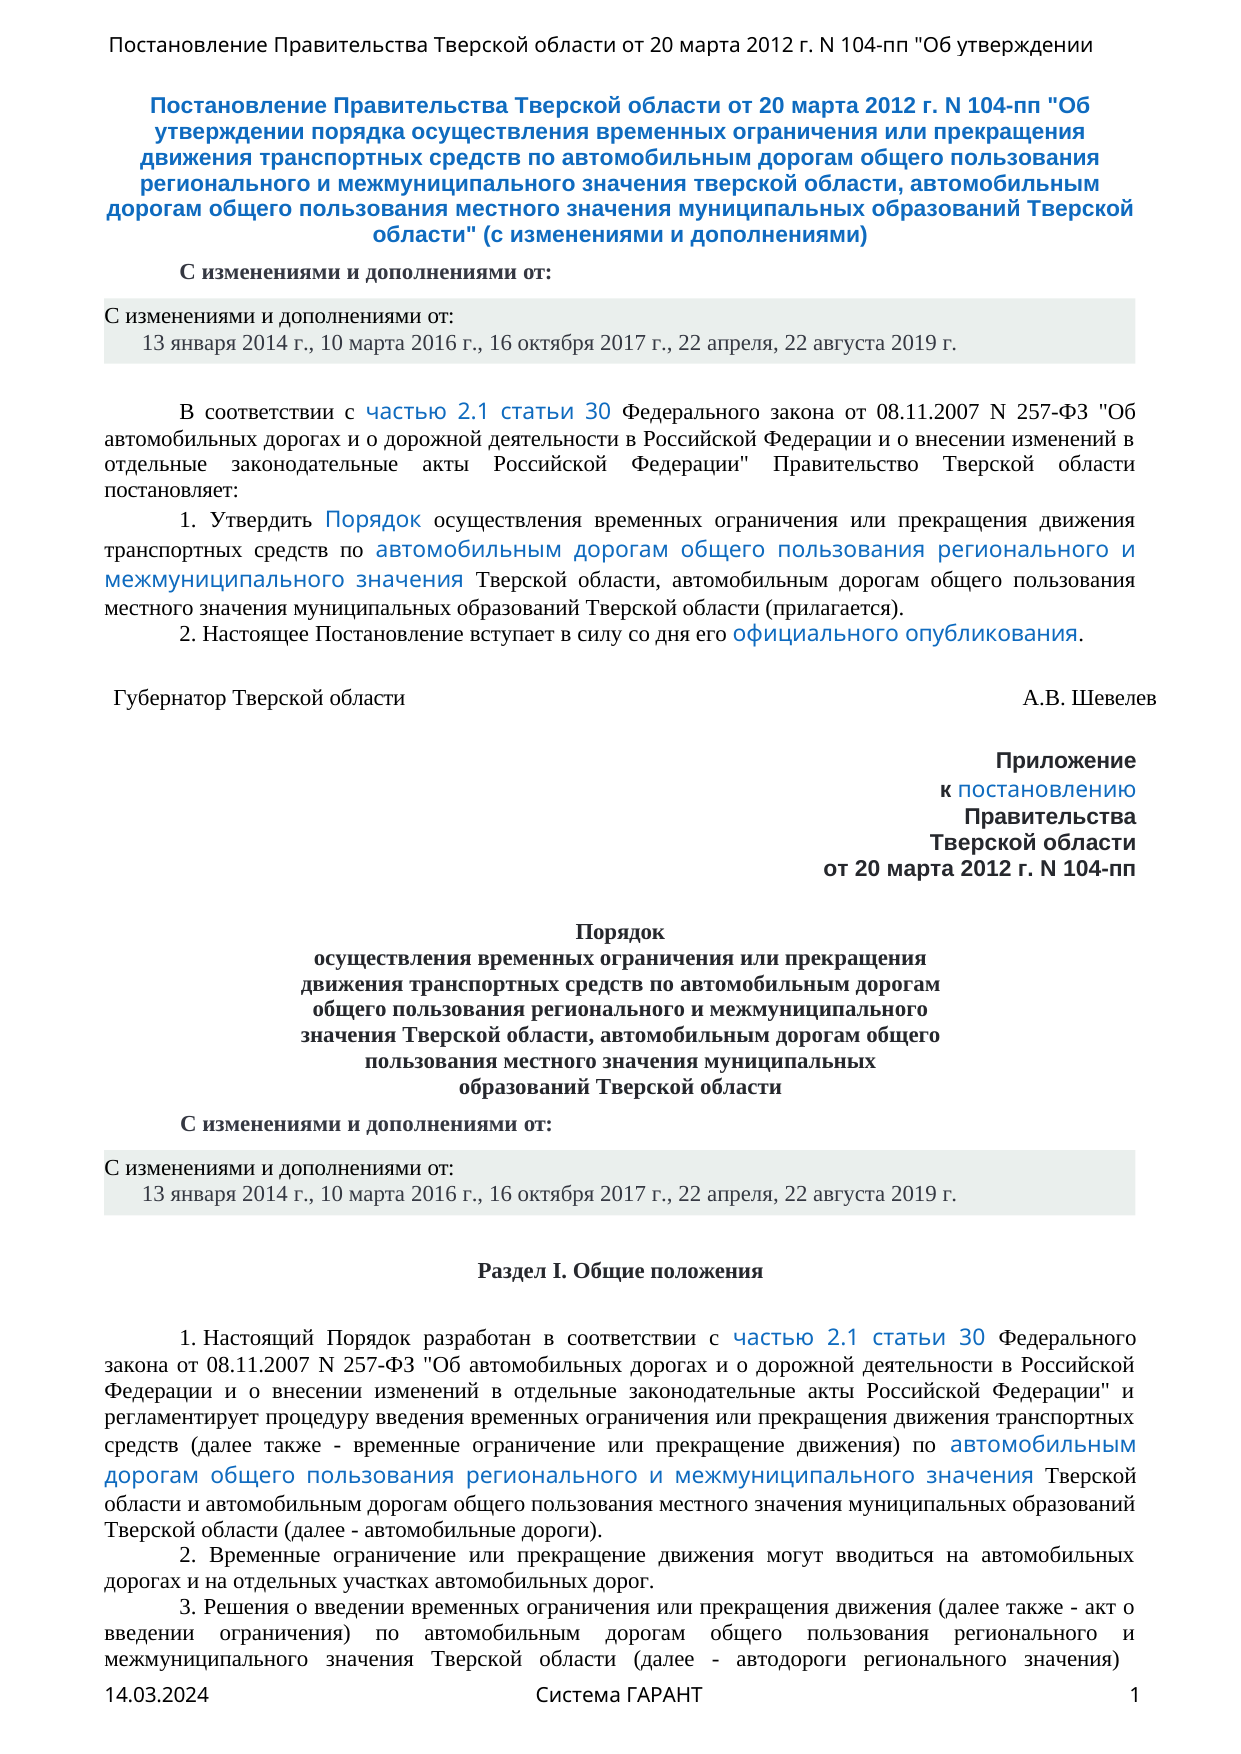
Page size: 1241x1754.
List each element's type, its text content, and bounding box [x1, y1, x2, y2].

text Приложение к постановлению Правительства [770, 747, 1136, 830]
list Временные ограничение или прекращение движения могут вводиться на автомобильных дорогах и на отдельных участках автомобильных дорог. [104, 1542, 1136, 1593]
text Порядок [94, 918, 1147, 944]
text С изменениями и дополнениями от: [94, 1110, 639, 1136]
list Настоящий Порядок разработан в соответствии с частью 2.1 статьи 30 Федерального закона от 08.11.2007 N 257-ФЗ "Об автомобильных дорогах и о дорожной деятельности в Российской Федерации и о внесении изменений в отдельные законодательные акты Российской Федерации" и регламентирует процедуру введения временных ограничения или прекращения движения транспортных средств (далее также - временные ограничение или прекращение движения) по автомобильным дорогам общего пользования регионального и межмуниципального значения Тверской области и автомобильным дорогам общего пользования местного значения муниципальных образований Тверской области (далее - автомобильные дороги). [104, 1321, 1136, 1542]
text Губернатор Тверской области А.В. Шевелев [113, 684, 1169, 710]
text Постановление Правительства Тверской области от 20 марта 2012 г. N 104-пп "Об утверждении порядка осуществления временных ограничения или прекращения движения транспортных средств по автомобильным дорогам общего пользования регионального и межмуниципального значения тверской области, автомобильным дорогам общего пользования местного значения муниципальных образований Тверской области" (с изменениями и дополнениями) [106, 93, 1134, 247]
list Утвердить Порядок осуществления временных ограничения или прекращения движения транспортных средств по автомобильным дорогам общего пользования регионального и межмуниципального значения Тверской области, автомобильным дорогам общего пользования местного значения муниципальных образований Тверской области (прилагается). [104, 503, 1136, 620]
text С изменениями и дополнениями от: [179, 258, 1169, 285]
text Раздел I. Общие положения [94, 1257, 1147, 1284]
list Настоящее Постановление вступает в силу со дня его официального опубликования. [179, 620, 1169, 646]
list Решения о введении временных ограничения или прекращения движения (далее также - акт о введении ограничения) по автомобильным дорогам общего пользования регионального и межмуниципального значения Тверской области (далее - автодороги регионального значения) [104, 1593, 1136, 1671]
text В соответствии с частью 2.1 статьи 30 Федерального закона от 08.11.2007 N 257-ФЗ "Об автомобильных дорогах и о дорожной деятельности в Российской Федерации и о внесении изменений в отдельные законодательные акты Российской Федерации" Правительство Тверской области постановляет: [104, 394, 1137, 503]
text осуществления временных ограничения или прекращения движения транспортных средств по автомобильным дорогам общего пользования регионального и межмуниципального значения Тверской области, автомобильным дорогам общего пользования местного значения муниципальных образований Тверской области [300, 944, 941, 1099]
text Тверской области от 20 марта 2012 г. N 104-пп [822, 830, 1136, 881]
